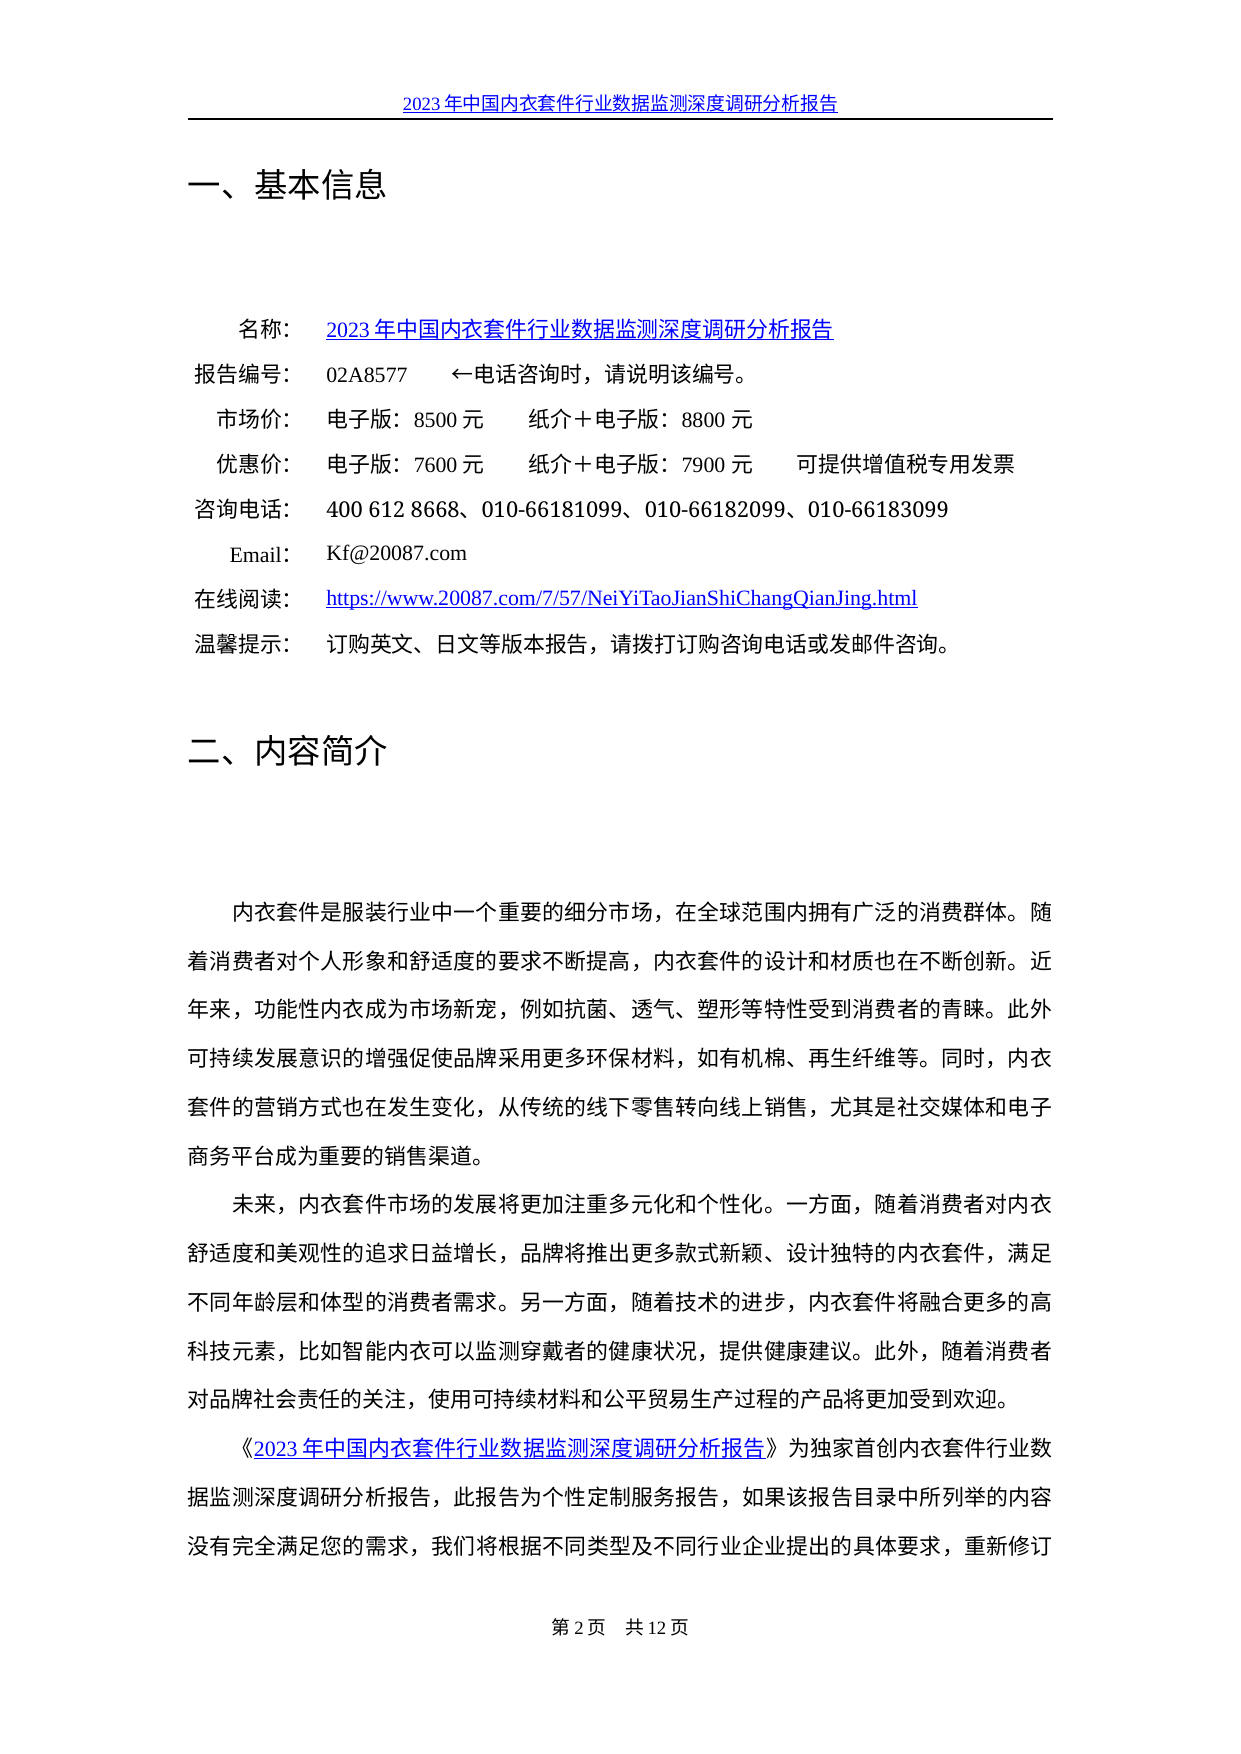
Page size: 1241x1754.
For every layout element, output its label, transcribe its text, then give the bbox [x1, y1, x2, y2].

table_cell [315, 582, 1073, 627]
table_cell 02A8577 ←电话咨询时，请说明该编号。 [315, 357, 1073, 402]
table_cell 市场价： [167, 402, 315, 447]
table_cell 咨询电话： [167, 492, 315, 537]
table_cell 优惠价： [167, 447, 315, 492]
table_cell 在线阅读： [167, 582, 315, 627]
table_cell Email： [167, 537, 315, 582]
table_cell 电子版：8500 元 纸介＋电子版：8800 元 [315, 402, 1073, 447]
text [187, 894, 1053, 1561]
table_cell 报告编号： [167, 357, 315, 402]
title 二、内容简介 [187, 717, 1053, 782]
table_header 名称： [167, 312, 315, 357]
title 一、基本信息 [187, 150, 1053, 215]
table_cell 电子版：7600 元 纸介＋电子版：7900 元 可提供增值税专用发票 [315, 447, 1073, 492]
table_header 2023年中国内衣套件行业数据监测深度调研分析报告 [315, 312, 1073, 357]
table_cell Kf@20087.com [315, 537, 1073, 582]
table_cell 温馨提示： [167, 627, 315, 672]
table_cell 订购英文、日文等版本报告，请拨打订购咨询电话或发邮件咨询。 [315, 627, 1073, 672]
table_cell 400 612 8668、010-66181099、010-66182099、010-66183099 [315, 492, 1073, 537]
